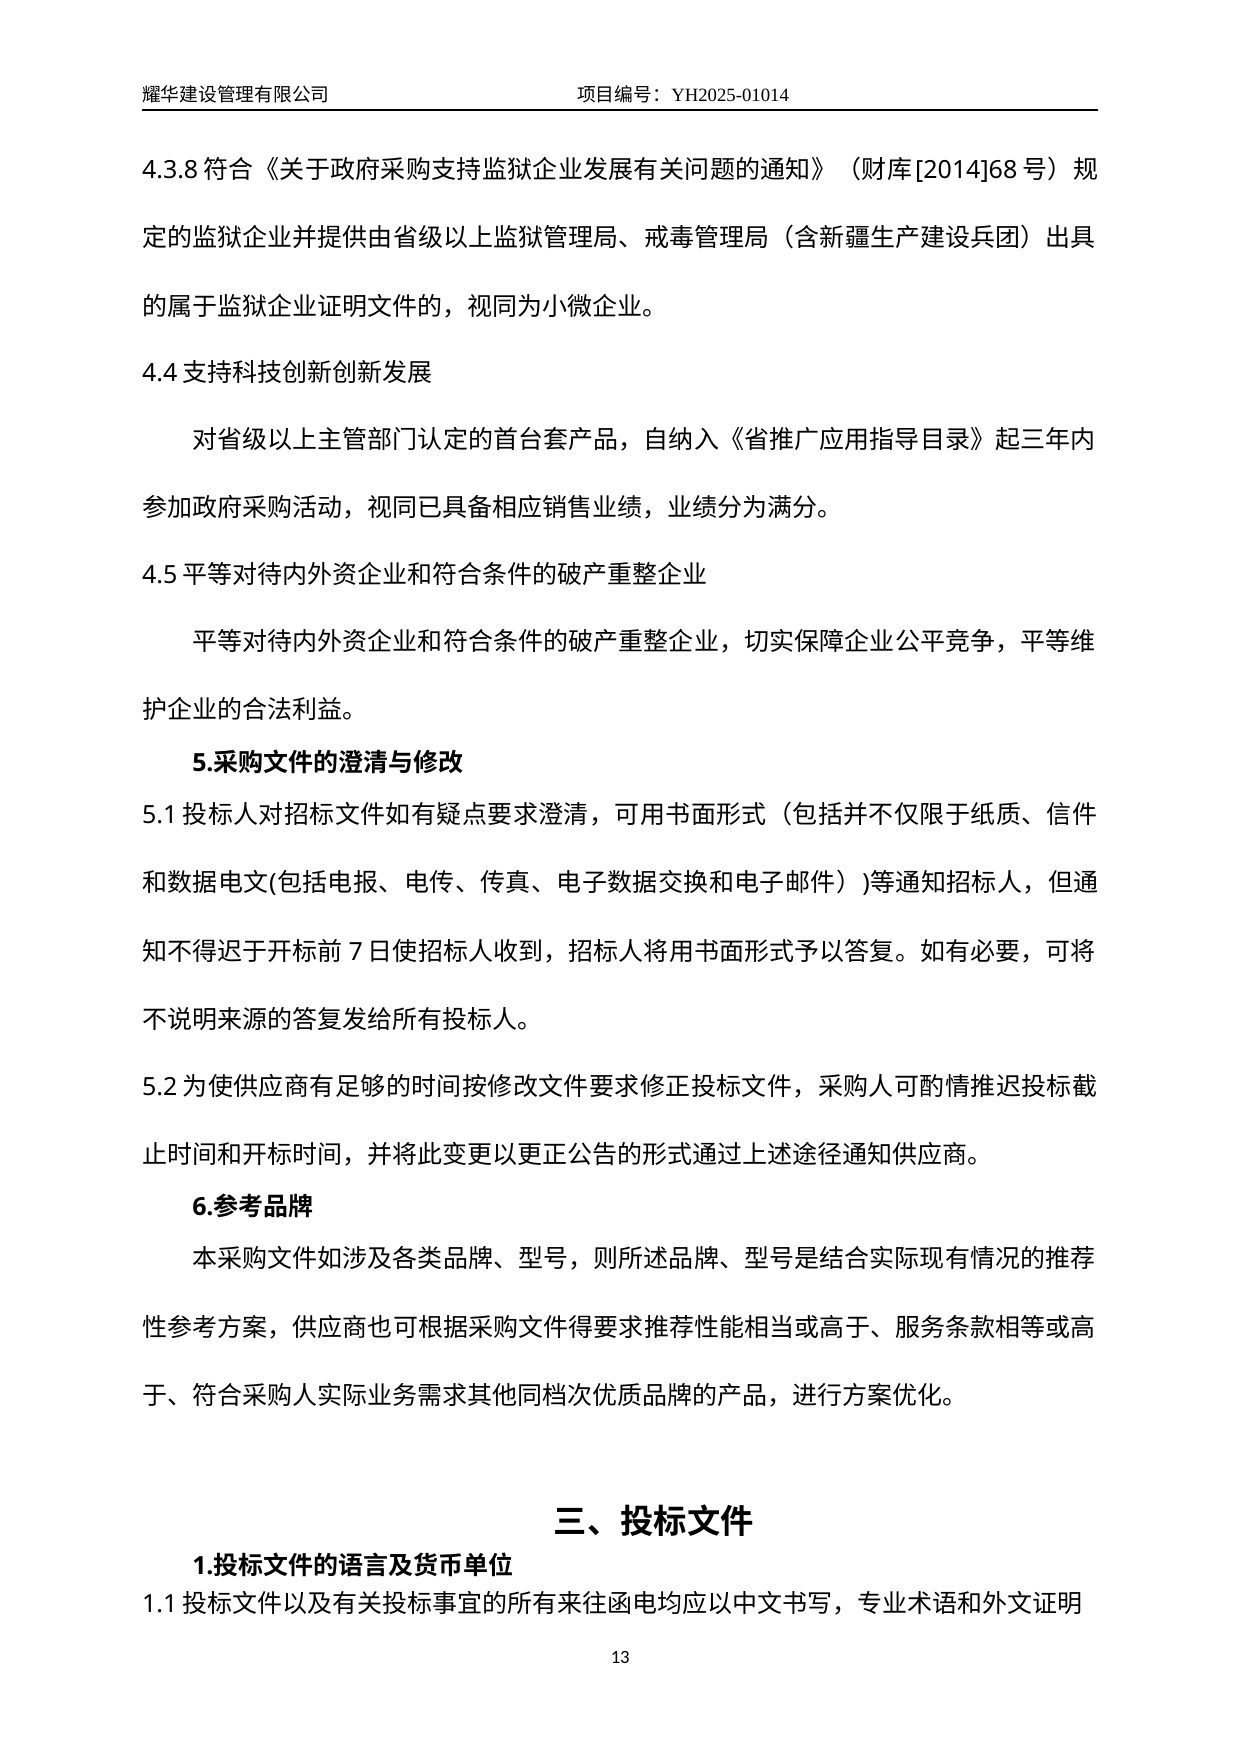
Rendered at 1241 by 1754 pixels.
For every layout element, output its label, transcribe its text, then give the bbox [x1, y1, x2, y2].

text 1.投标文件的语言及货币单位 [142, 1545, 1098, 1581]
text 本采购文件如涉及各类品牌、型号，则所述品牌、型号是结合实际现有情况的推荐性参考方案，供应商也可根据采购文件得要求推荐性能相当或高于、服务条款相等或高于、符合采购人实际业务需求其他同档次优质品牌的产品，进行方案优化。 [142, 1224, 1098, 1426]
text 6.参考品牌 [142, 1187, 1098, 1223]
text 三、投标文件 [142, 1494, 1098, 1543]
text 5.1投标人对招标文件如有疑点要求澄清，可用书面形式（包括并不仅限于纸质、信件和数据电文(包括电报、电传、传真、电子数据交换和电子邮件）)等通知招标人，但通知不得迟于开标前7日使招标人收到，招标人将用书面形式予以答复。如有必要，可将不说明来源的答复发给所有投标人。 [142, 780, 1098, 1050]
text 4.4支持科技创新创新发展 [142, 338, 1098, 403]
text 5.2为使供应商有足够的时间按修改文件要求修正投标文件，采购人可酌情推迟投标截止时间和开标时间，并将此变更以更正公告的形式通过上述途径通知供应商。 [142, 1052, 1098, 1185]
text 4.5平等对待内外资企业和符合条件的破产重整企业 [142, 540, 1098, 605]
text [142, 1583, 1098, 1619]
text 5.采购文件的澄清与修改 [142, 742, 1098, 778]
text 4.3.8符合《关于政府采购支持监狱企业发展有关问题的通知》（财库[2014]68号）规定的监狱企业并提供由省级以上监狱管理局、戒毒管理局（含新疆生产建设兵团）出具的属于监狱企业证明文件的，视同为小微企业。 [142, 135, 1098, 337]
text 平等对待内外资企业和符合条件的破产重整企业，切实保障企业公平竞争，平等维护企业的合法利益。 [142, 607, 1098, 740]
text 对省级以上主管部门认定的首台套产品，自纳入《省推广应用指导目录》起三年内参加政府采购活动，视同已具备相应销售业绩，业绩分为满分。 [142, 405, 1098, 538]
